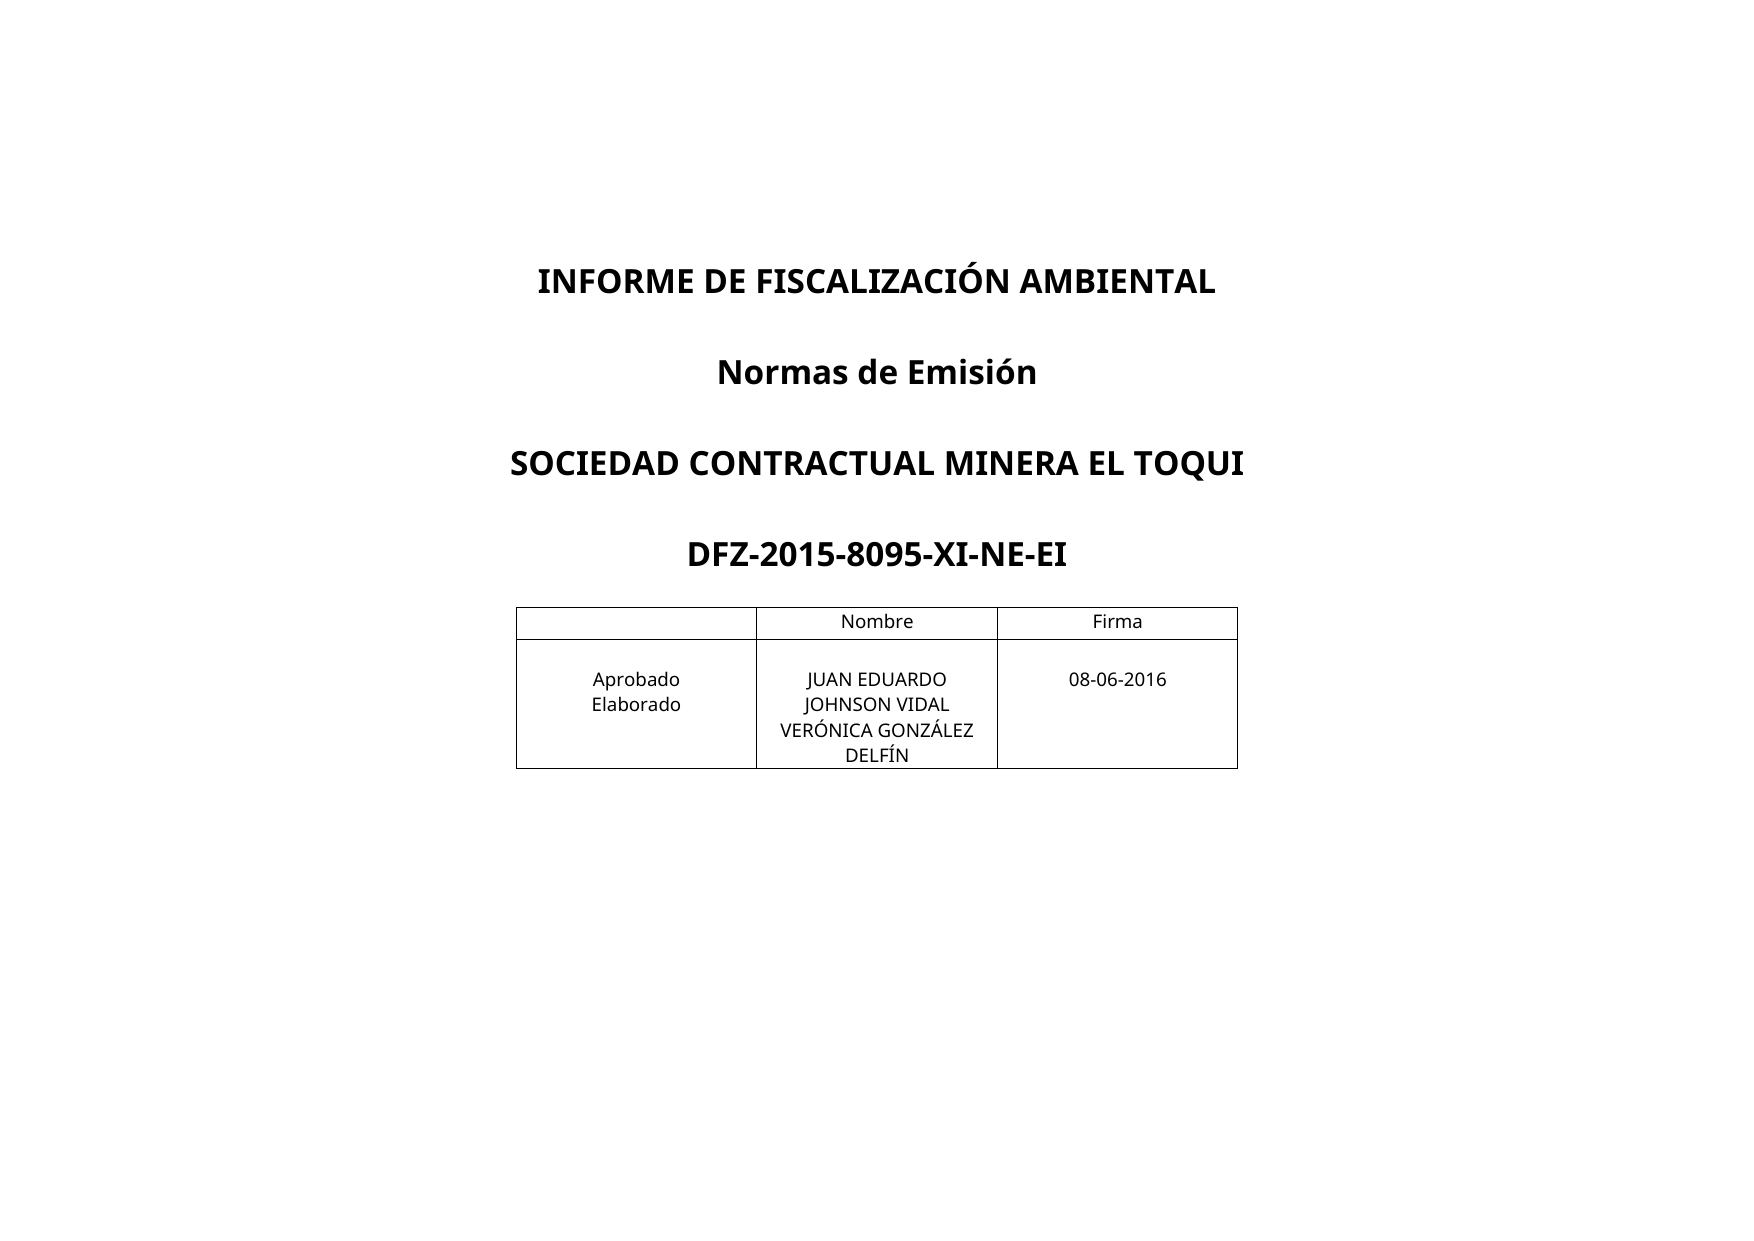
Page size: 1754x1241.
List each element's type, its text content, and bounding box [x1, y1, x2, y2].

table_cell Aprobado Elaborado [517, 640, 756, 768]
table_cell 08-06-2016 [998, 640, 1237, 768]
table_cell JUAN EDUARDO JOHNSON VIDAL VERÓNICA GONZÁLEZ DELFÍN [757, 640, 997, 768]
text INFORME DE FISCALIZACIÓN AMBIENTAL [150, 212, 1604, 303]
text Normas de Emisión [150, 303, 1604, 394]
table_header [517, 608, 756, 639]
table_header Nombre [757, 608, 997, 639]
text DFZ-2015-8095-XI-NE-EI [150, 485, 1604, 576]
text SOCIEDAD CONTRACTUAL MINERA EL TOQUI [150, 394, 1604, 485]
table_header Firma [998, 608, 1237, 639]
